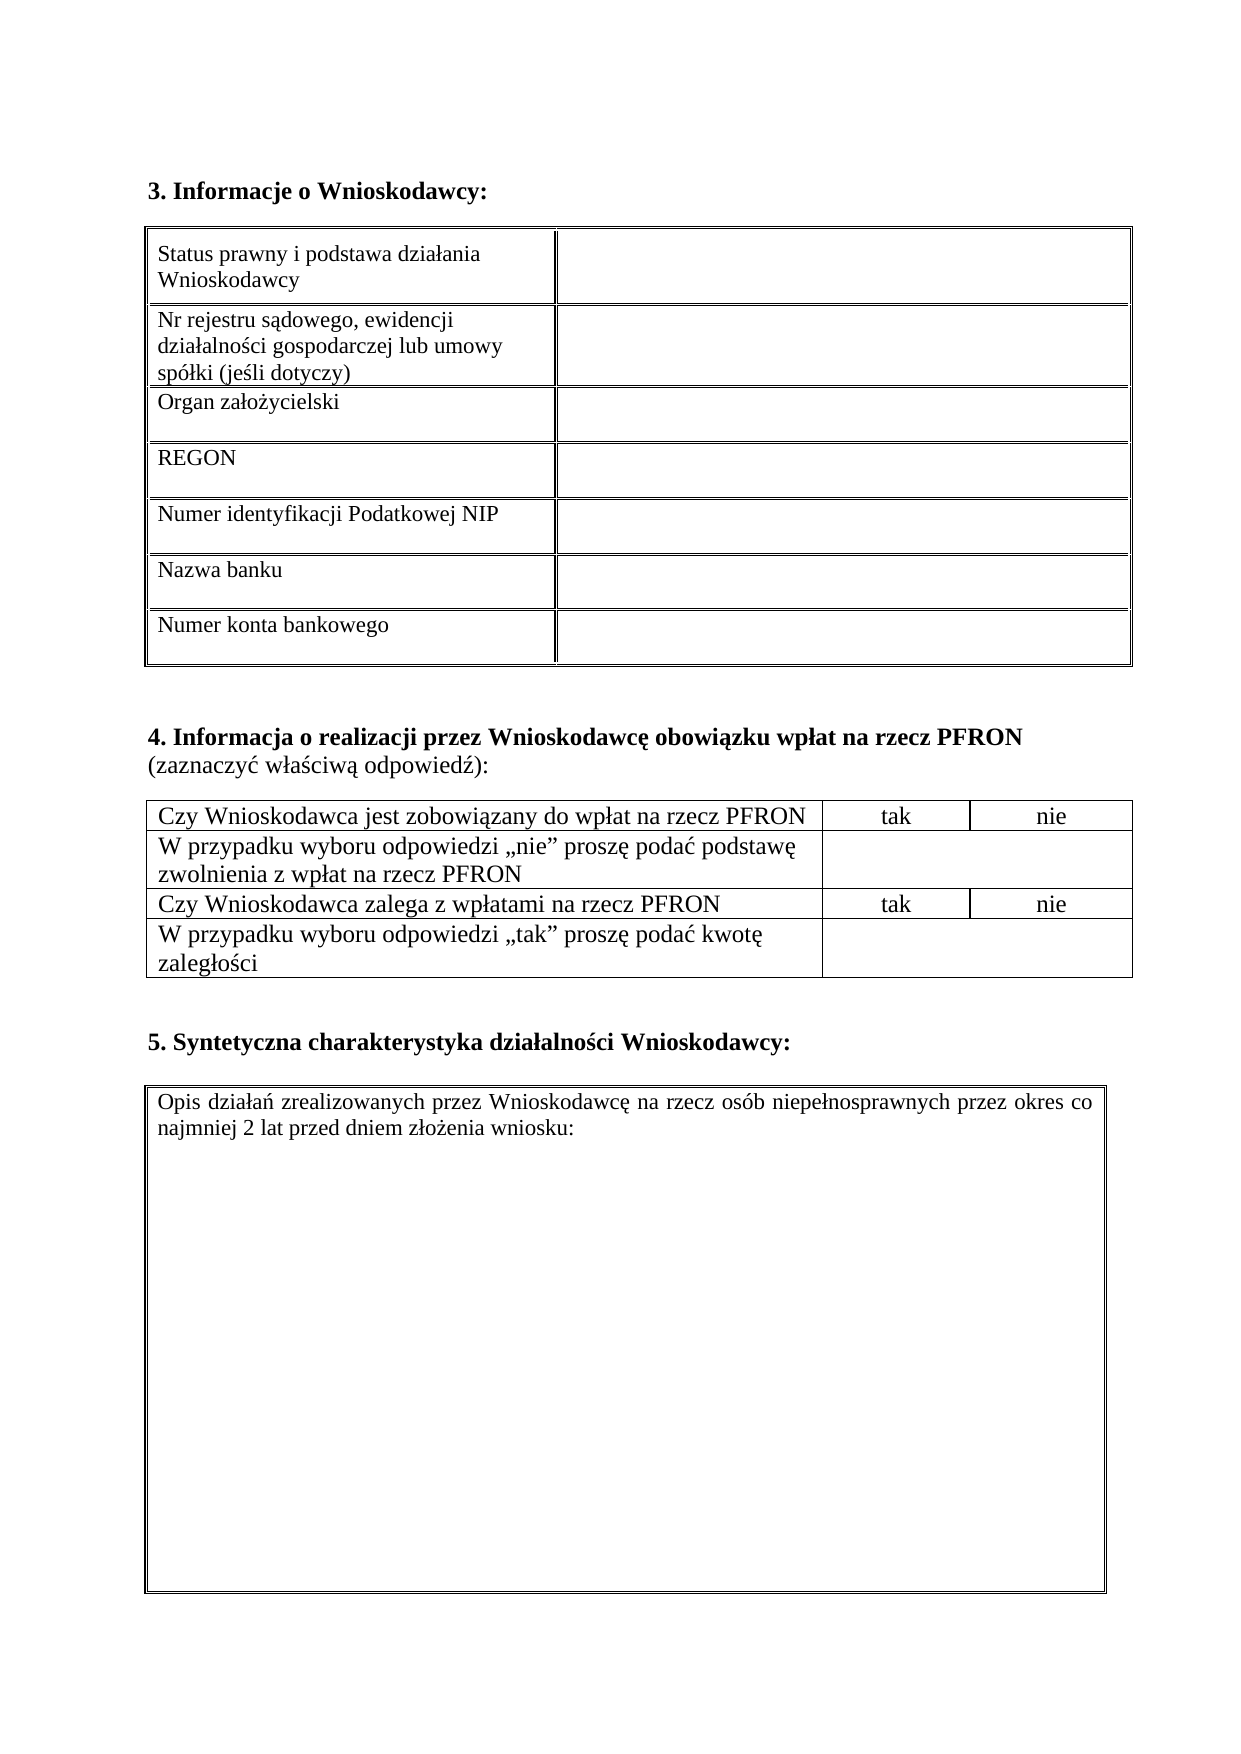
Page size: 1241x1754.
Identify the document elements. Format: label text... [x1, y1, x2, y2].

text 5. Syntetyczna charakterystyka działalności Wnioskodawcy: [148, 1027, 1093, 1056]
table_cell REGON [148, 441, 555, 497]
table_cell [558, 553, 1130, 608]
table_cell Nr rejestru sądowego, ewidencji działalności gospodarczej lub umowy spółki (jeśli dotyczy) [146, 303, 556, 385]
table_cell [556, 608, 1132, 664]
table_cell Numer konta bankowego [146, 608, 556, 664]
table_cell tak [823, 889, 969, 918]
table_cell W przypadku wyboru odpowiedzi „nie” proszę podać podstawę zwolnienia z wpłat na rzecz PFRON [147, 831, 822, 888]
table_cell [823, 919, 1132, 977]
table_header Opis działań zrealizowanych przez Wnioskodawcę na rzecz osób niepełnosprawnych przez okres co najmniej 2 lat przed dniem złożenia wniosku: [148, 1088, 1104, 1591]
table_cell [823, 831, 1132, 888]
table_cell Czy Wnioskodawca zalega z wpłatami na rzecz PFRON [147, 889, 822, 918]
table_cell [558, 497, 1130, 552]
text 3. Informacje o Wnioskodawcy: [148, 176, 1093, 205]
table_cell Numer identyfikacji Podatkowej NIP [148, 497, 555, 552]
table_cell Organ założycielski [146, 385, 556, 441]
table_cell nie [971, 889, 1132, 918]
table_header nie [971, 801, 1132, 830]
table_cell W przypadku wyboru odpowiedzi „tak” proszę podać kwotę zaległości [147, 919, 822, 977]
text 4. Informacja o realizacji przez Wnioskodawcę obowiązku wpłat na rzecz PFRON (zaznaczyć właściwą odpowiedź): [148, 722, 1093, 779]
table_header [556, 229, 1130, 303]
table_cell [556, 303, 1132, 385]
table_header Status prawny i podstawa działania Wnioskodawcy [148, 229, 556, 303]
table_cell Nazwa banku [148, 553, 555, 608]
table_cell [558, 441, 1130, 497]
table_cell [556, 385, 1132, 441]
table_header Czy Wnioskodawca jest zobowiązany do wpłat na rzecz PFRON [147, 801, 822, 830]
table_header tak [823, 801, 969, 830]
